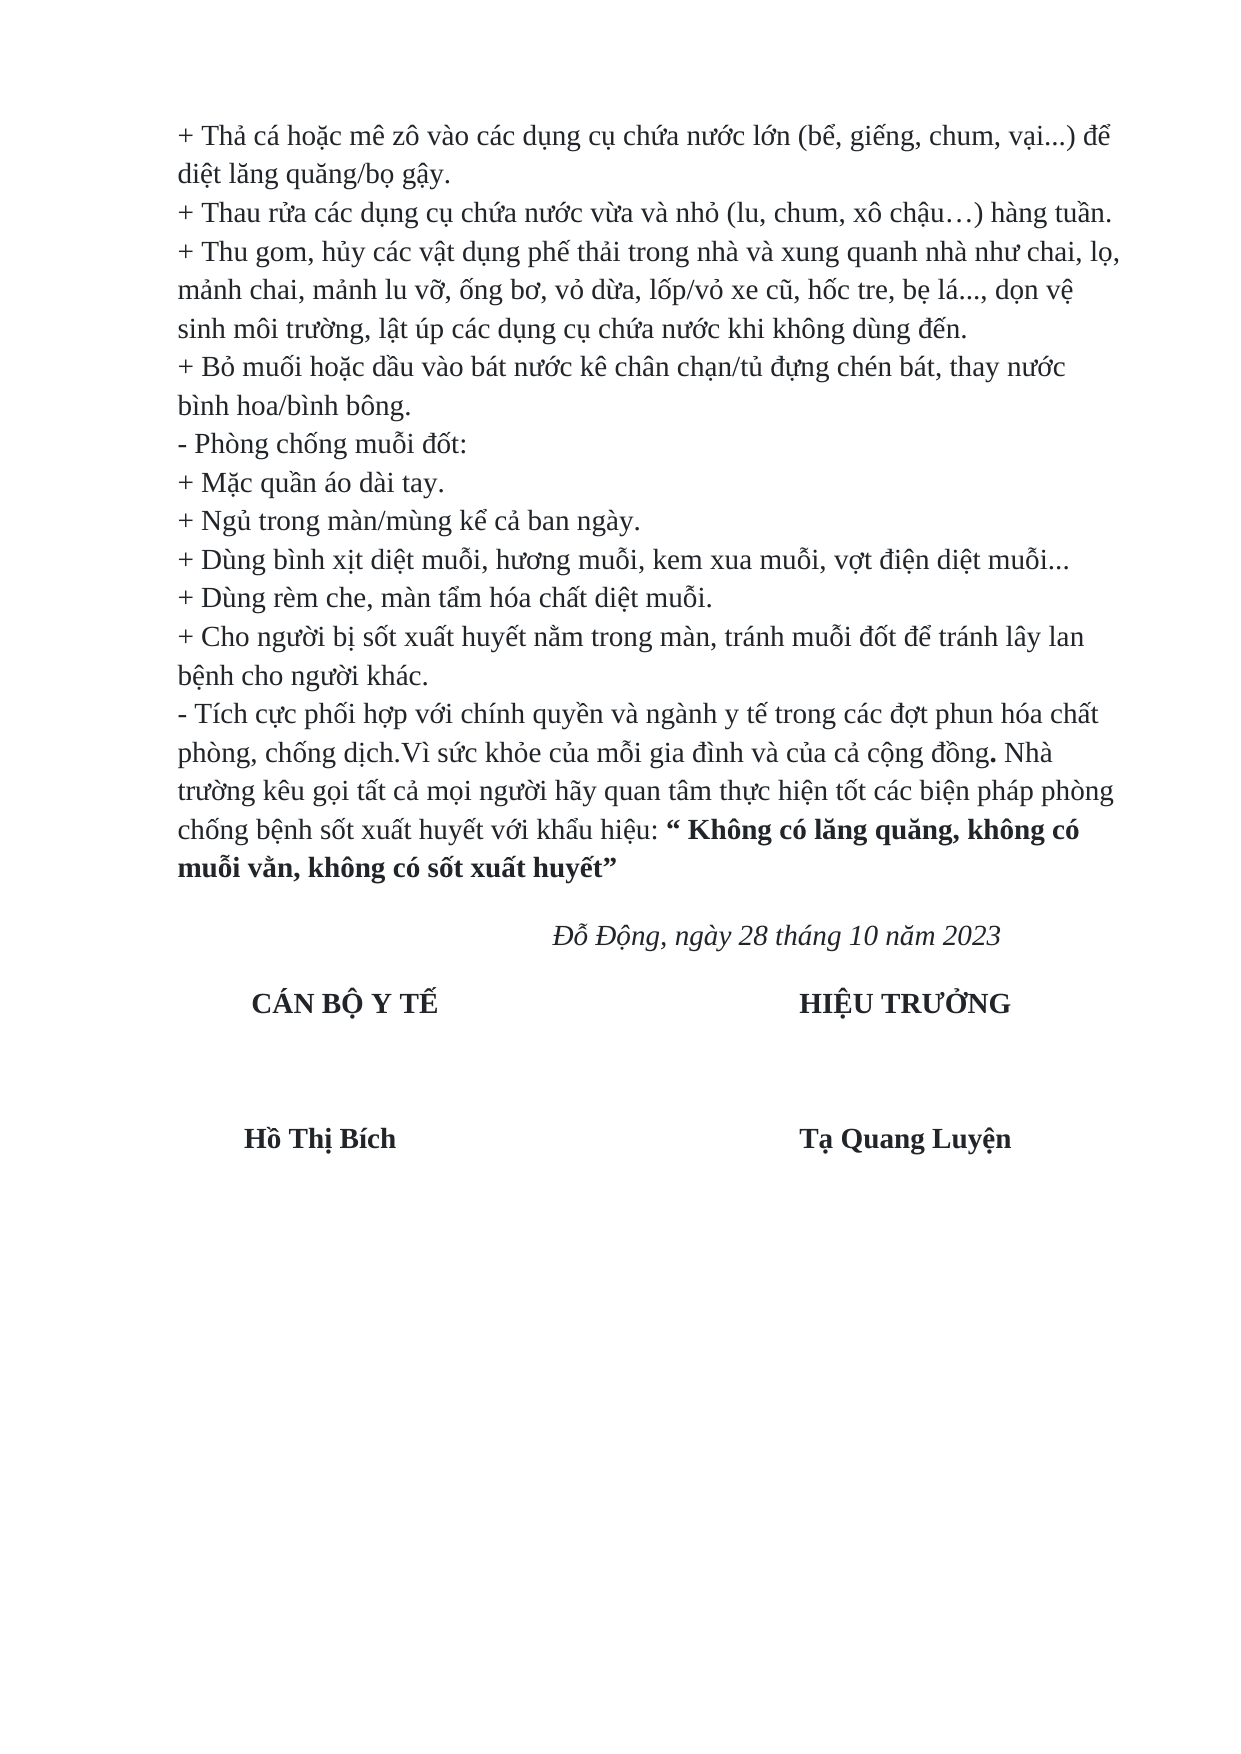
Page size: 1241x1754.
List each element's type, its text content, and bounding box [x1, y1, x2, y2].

text CÁN BỘ Y TẾ HIỆU TRƯỞNG [215, 986, 1122, 1019]
text Đỗ Động, ngày 28 tháng 10 năm 2023 [215, 918, 1122, 952]
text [177, 118, 1122, 884]
text Hồ Thị Bích Tạ Quang Luyện [215, 1121, 1122, 1155]
